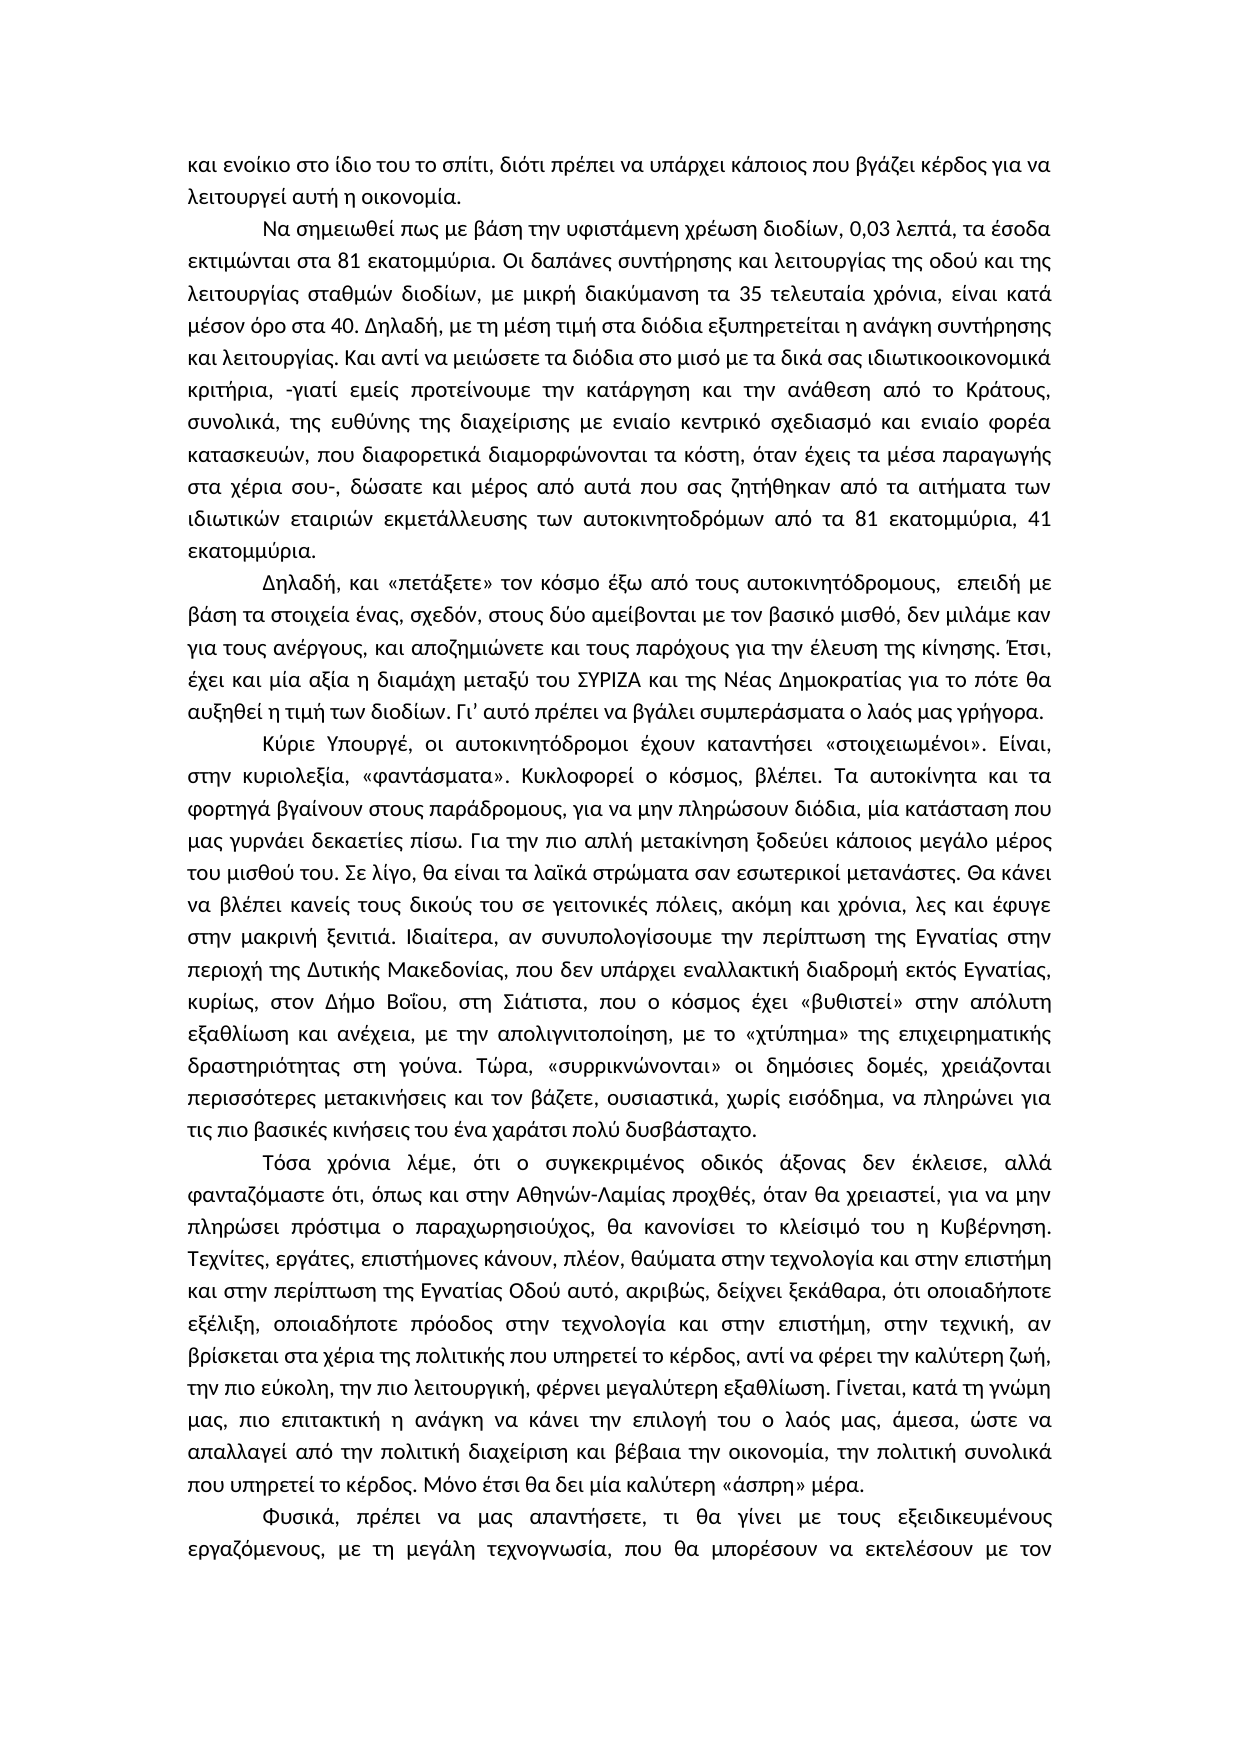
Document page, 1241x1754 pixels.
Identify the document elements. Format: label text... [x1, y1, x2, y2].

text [187, 1502, 1053, 1562]
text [187, 150, 1053, 210]
text Τόσα χρόνια λέμε, ότι ο συγκεκριμένος οδικός άξονας δεν έκλεισε, αλλά φανταζόμαστε ότι, όπως και στην Αθηνών-Λαμίας προχθές, όταν θα χρειαστεί, για να μην πληρώσει πρόστιμα ο παραχωρησιούχος, θα κανονίσει το κλείσιμό του η Κυβέρνηση. Τεχνίτες, εργάτες, επιστήμονες κάνουν, πλέον, θαύματα στην τεχνολογία και στην επιστήμη και στην περίπτωση της Εγνατίας Οδού αυτό, ακριβώς, δείχνει ξεκάθαρα, ότι οποιαδήποτε εξέλιξη, οποιαδήποτε πρόοδος στην τεχνολογία και στην επιστήμη, στην τεχνική, αν βρίσκεται στα χέρια της πολιτικής που υπηρετεί το κέρδος, αντί να φέρει την καλύτερη ζωή, την πιο εύκολη, την πιο λειτουργική, φέρνει μεγαλύτερη εξαθλίωση. Γίνεται, κατά τη γνώμη μας, πιο επιτακτική η ανάγκη να κάνει την επιλογή του ο λαός μας, άμεσα, ώστε να απαλλαγεί από την πολιτική διαχείριση και βέβαια την οικονομία, την πολιτική συνολικά που υπηρετεί το κέρδος. Μόνο έτσι θα δει μία καλύτερη «άσπρη» μέρα. [187, 1148, 1053, 1498]
text Κύριε Υπουργέ, οι αυτοκινητόδρομοι έχουν καταντήσει «στοιχειωμένοι». Είναι, στην κυριολεξία, «φαντάσματα». Κυκλοφορεί ο κόσμος, βλέπει. Τα αυτοκίνητα και τα φορτηγά βγαίνουν στους παράδρομους, για να μην πληρώσουν διόδια, μία κατάσταση που μας γυρνάει δεκαετίες πίσω. Για την πιο απλή μετακίνηση ξοδεύει κάποιος μεγάλο μέρος του μισθού του. Σε λίγο, θα είναι τα λαϊκά στρώματα σαν εσωτερικοί μετανάστες. Θα κάνει να βλέπει κανείς τους δικούς του σε γειτονικές πόλεις, ακόμη και χρόνια, λες και έφυγε στην μακρινή ξενιτιά. Ιδιαίτερα, αν συνυπολογίσουμε την περίπτωση της Εγνατίας στην περιοχή της Δυτικής Μακεδονίας, που δεν υπάρχει εναλλακτική διαδρομή εκτός Εγνατίας, κυρίως, στον Δήμο Βοΐου, στη Σιάτιστα, που ο κόσμος έχει «βυθιστεί» στην απόλυτη εξαθλίωση και ανέχεια, με την απολιγνιτοποίηση, με το «χτύπημα» της επιχειρηματικής δραστηριότητας στη γούνα. Τώρα, «συρρικνώνονται» οι δημόσιες δομές, χρειάζονται περισσότερες μετακινήσεις και τον βάζετε, ουσιαστικά, χωρίς εισόδημα, να πληρώνει για τις πιο βασικές κινήσεις του ένα χαράτσι πολύ δυσβάσταχτο. [187, 729, 1053, 1144]
text Δηλαδή, και «πετάξετε» τον κόσμο έξω από τους αυτοκινητόδρομους, επειδή με βάση τα στοιχεία ένας, σχεδόν, στους δύο αμείβονται με τον βασικό μισθό, δεν μιλάμε καν για τους ανέργους, και αποζημιώνετε και τους παρόχους για την έλευση της κίνησης. Έτσι, έχει και μία αξία η διαμάχη μεταξύ του ΣΥΡΙΖΑ και της Νέας Δημοκρατίας για το πότε θα αυξηθεί η τιμή των διοδίων. Γι’ αυτό πρέπει να βγάλει συμπεράσματα ο λαός μας γρήγορα. [187, 568, 1053, 725]
text Να σημειωθεί πως με βάση την υφιστάμενη χρέωση διοδίων, 0,03 λεπτά, τα έσοδα εκτιμώνται στα 81 εκατομμύρια. Οι δαπάνες συντήρησης και λειτουργίας της οδού και της λειτουργίας σταθμών διοδίων, με μικρή διακύμανση τα 35 τελευταία χρόνια, είναι κατά μέσον όρο στα 40. Δηλαδή, με τη μέση τιμή στα διόδια εξυπηρετείται η ανάγκη συντήρησης και λειτουργίας. Και αντί να μειώσετε τα διόδια στο μισό με τα δικά σας ιδιωτικοοικονομικά κριτήρια, -γιατί εμείς προτείνουμε την κατάργηση και την ανάθεση από το Κράτους, συνολικά, της ευθύνης της διαχείρισης με ενιαίο κεντρικό σχεδιασμό και ενιαίο φορέα κατασκευών, που διαφορετικά διαμορφώνονται τα κόστη, όταν έχεις τα μέσα παραγωγής στα χέρια σου-, δώσατε και μέρος από αυτά που σας ζητήθηκαν από τα αιτήματα των ιδιωτικών εταιριών εκμετάλλευσης των αυτοκινητοδρόμων από τα 81 εκατομμύρια, 41 εκατομμύρια. [187, 214, 1053, 564]
